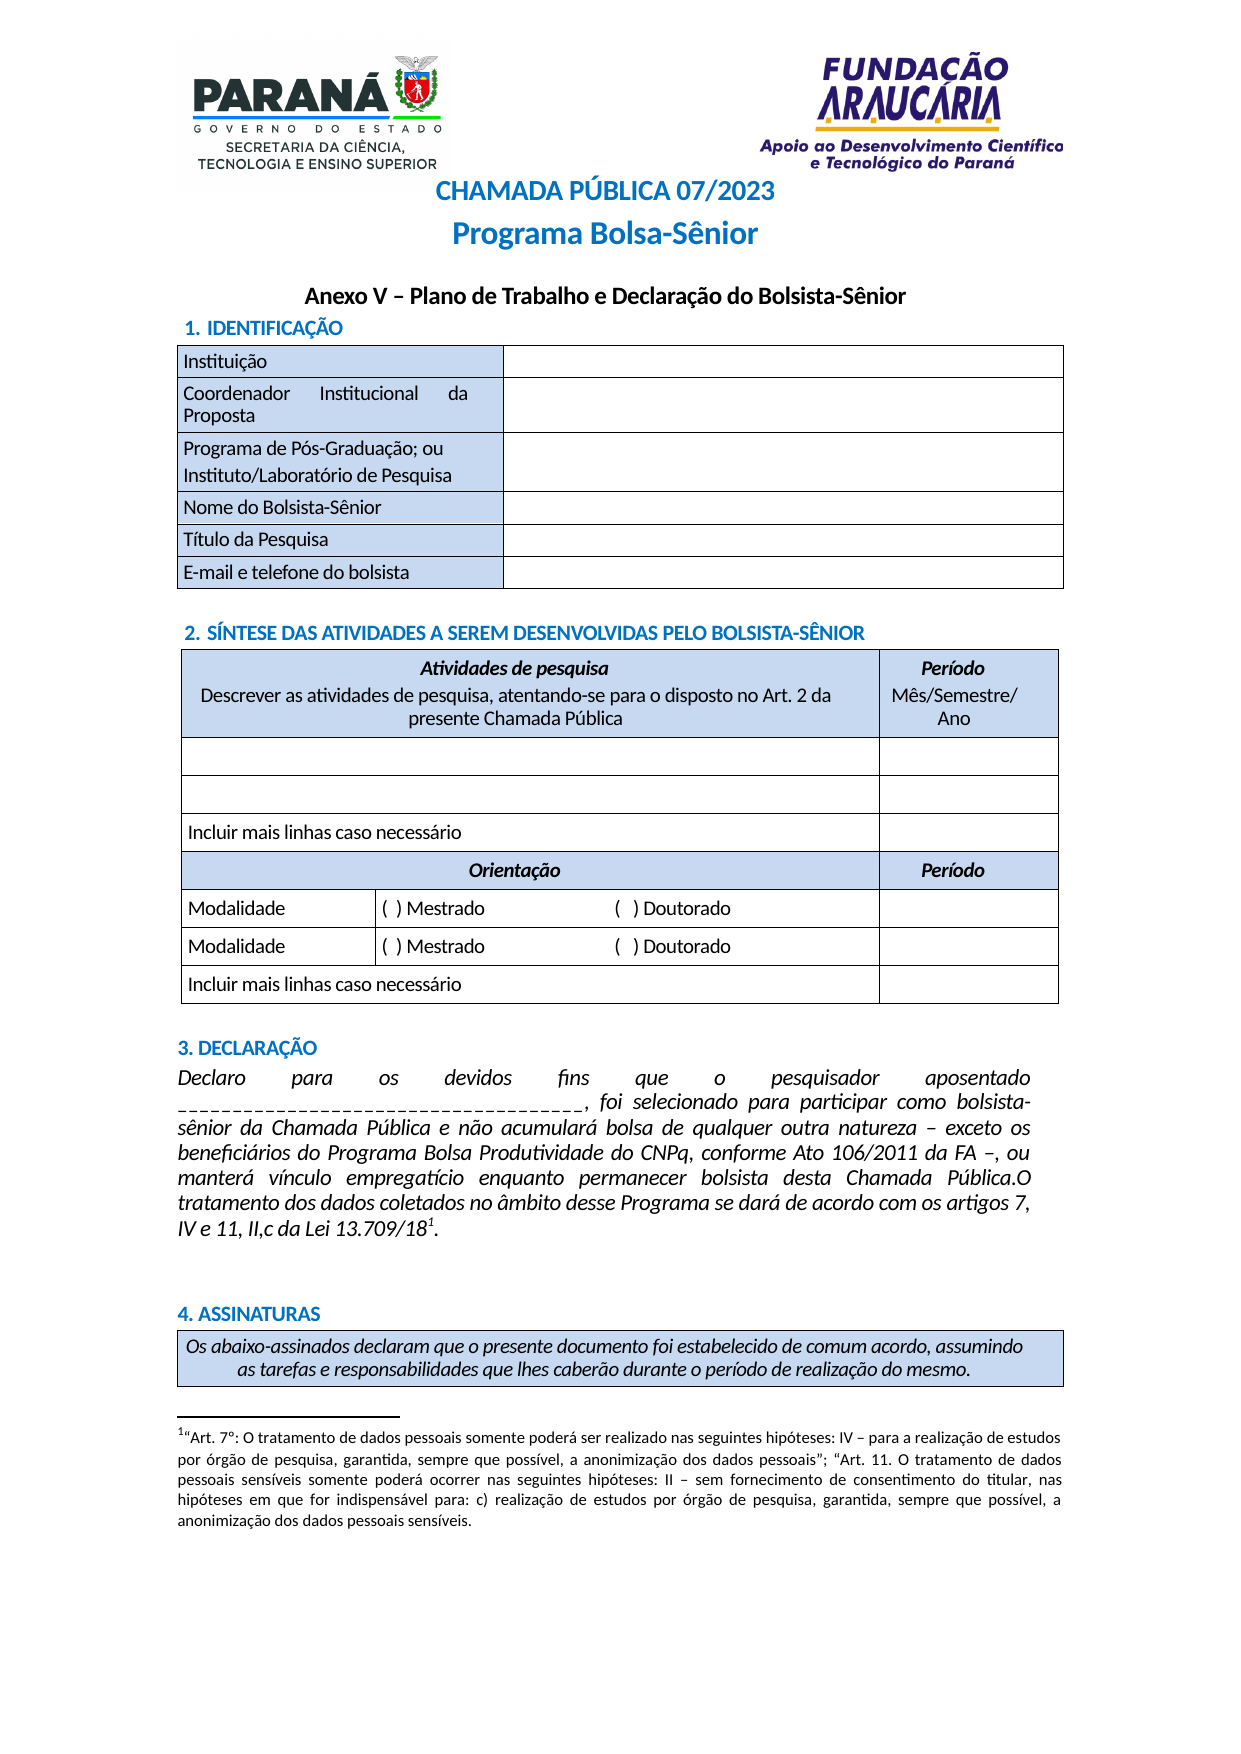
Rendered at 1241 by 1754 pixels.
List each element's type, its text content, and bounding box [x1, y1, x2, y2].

table_cell [880, 738, 1058, 775]
table_cell [504, 378, 1063, 432]
list IDENTIFICAÇÃO [184, 317, 1034, 341]
table_cell [880, 814, 1058, 851]
table_cell Nome do Bolsista-Sênior [178, 492, 503, 523]
table_cell Incluir mais linhas caso necessário [182, 966, 879, 1003]
table_header [504, 346, 1063, 377]
table_cell [880, 890, 1058, 927]
table_cell ( ) Doutorado [608, 928, 879, 965]
table_header Instituição [178, 346, 503, 377]
subtitle Declaro para os devidos fins que o pesquisador aposentado _____________________________________, foi selecionado para participar como bolsista-sênior da Chamada Pública e não acumulará bolsa de qualquer outra natureza – exceto os beneficiários do Programa Bolsa Produtividade do CNPq, conforme Ato 106/2011 da FA –, ou manterá vínculo empregatício enquanto permanecer bolsista desta Chamada Pública.O tratamento dos dados coletados no âmbito desse Programa se dará de acordo com os artigos 7, IV e 11, II,c da Lei 13.709/18. [177, 1065, 1034, 1242]
subtitle Programa Bolsa-Sênior [177, 212, 1034, 253]
table_cell ( ) Doutorado [608, 890, 879, 927]
table_cell [880, 776, 1058, 813]
table_cell Coordenador Institucional da Proposta [178, 378, 503, 432]
table_header Atividades de pesquisa Descrever as atividades de pesquisa, atentando-se para o disposto no Art. 2 da presente Chamada Pública [182, 650, 879, 737]
subtitle CHAMADA PÚBLICA 07/2023 [177, 148, 1034, 208]
table_cell Modalidade [182, 928, 375, 965]
table_cell E-mail e telefone do bolsista [178, 557, 503, 588]
table_cell Incluir mais linhas caso necessário [182, 814, 879, 851]
table_cell [504, 433, 1063, 491]
table_cell Período [880, 852, 1058, 889]
picture [759, 52, 1063, 172]
table_cell [182, 738, 879, 775]
table_cell [182, 776, 879, 813]
table_cell [504, 492, 1063, 523]
list SÍNTESE DAS ATIVIDADES A SEREM DESENVOLVIDAS PELO BOLSISTA-SÊNIOR [184, 621, 1034, 645]
table_header Período Mês/Semestre/Ano [880, 650, 1058, 737]
table_cell ( ) Mestrado [376, 928, 608, 965]
table_cell [504, 557, 1063, 588]
text 3. DECLARAÇÃO [177, 1037, 1034, 1061]
table_cell Orientação [182, 852, 879, 889]
table_header Os abaixo-assinados declaram que o presente documento foi estabelecido de comum acordo, assumindo as tarefas e responsabilidades que lhes caberão durante o período de realização do mesmo. [178, 1331, 1063, 1386]
picture [177, 34, 454, 148]
table_cell [880, 966, 1058, 1003]
table_cell Programa de Pós-Graduação; ou Instituto/Laboratório de Pesquisa [178, 433, 503, 491]
table_cell Título da Pesquisa [178, 525, 503, 556]
text Anexo V – Plano de Trabalho e Declaração do Bolsista-Sênior [177, 281, 1034, 310]
text 4. ASSINATURAS [177, 1302, 1034, 1326]
table_cell ( ) Mestrado [376, 890, 608, 927]
table_cell [880, 928, 1058, 965]
table_cell [504, 525, 1063, 556]
table_cell Modalidade [182, 890, 375, 927]
